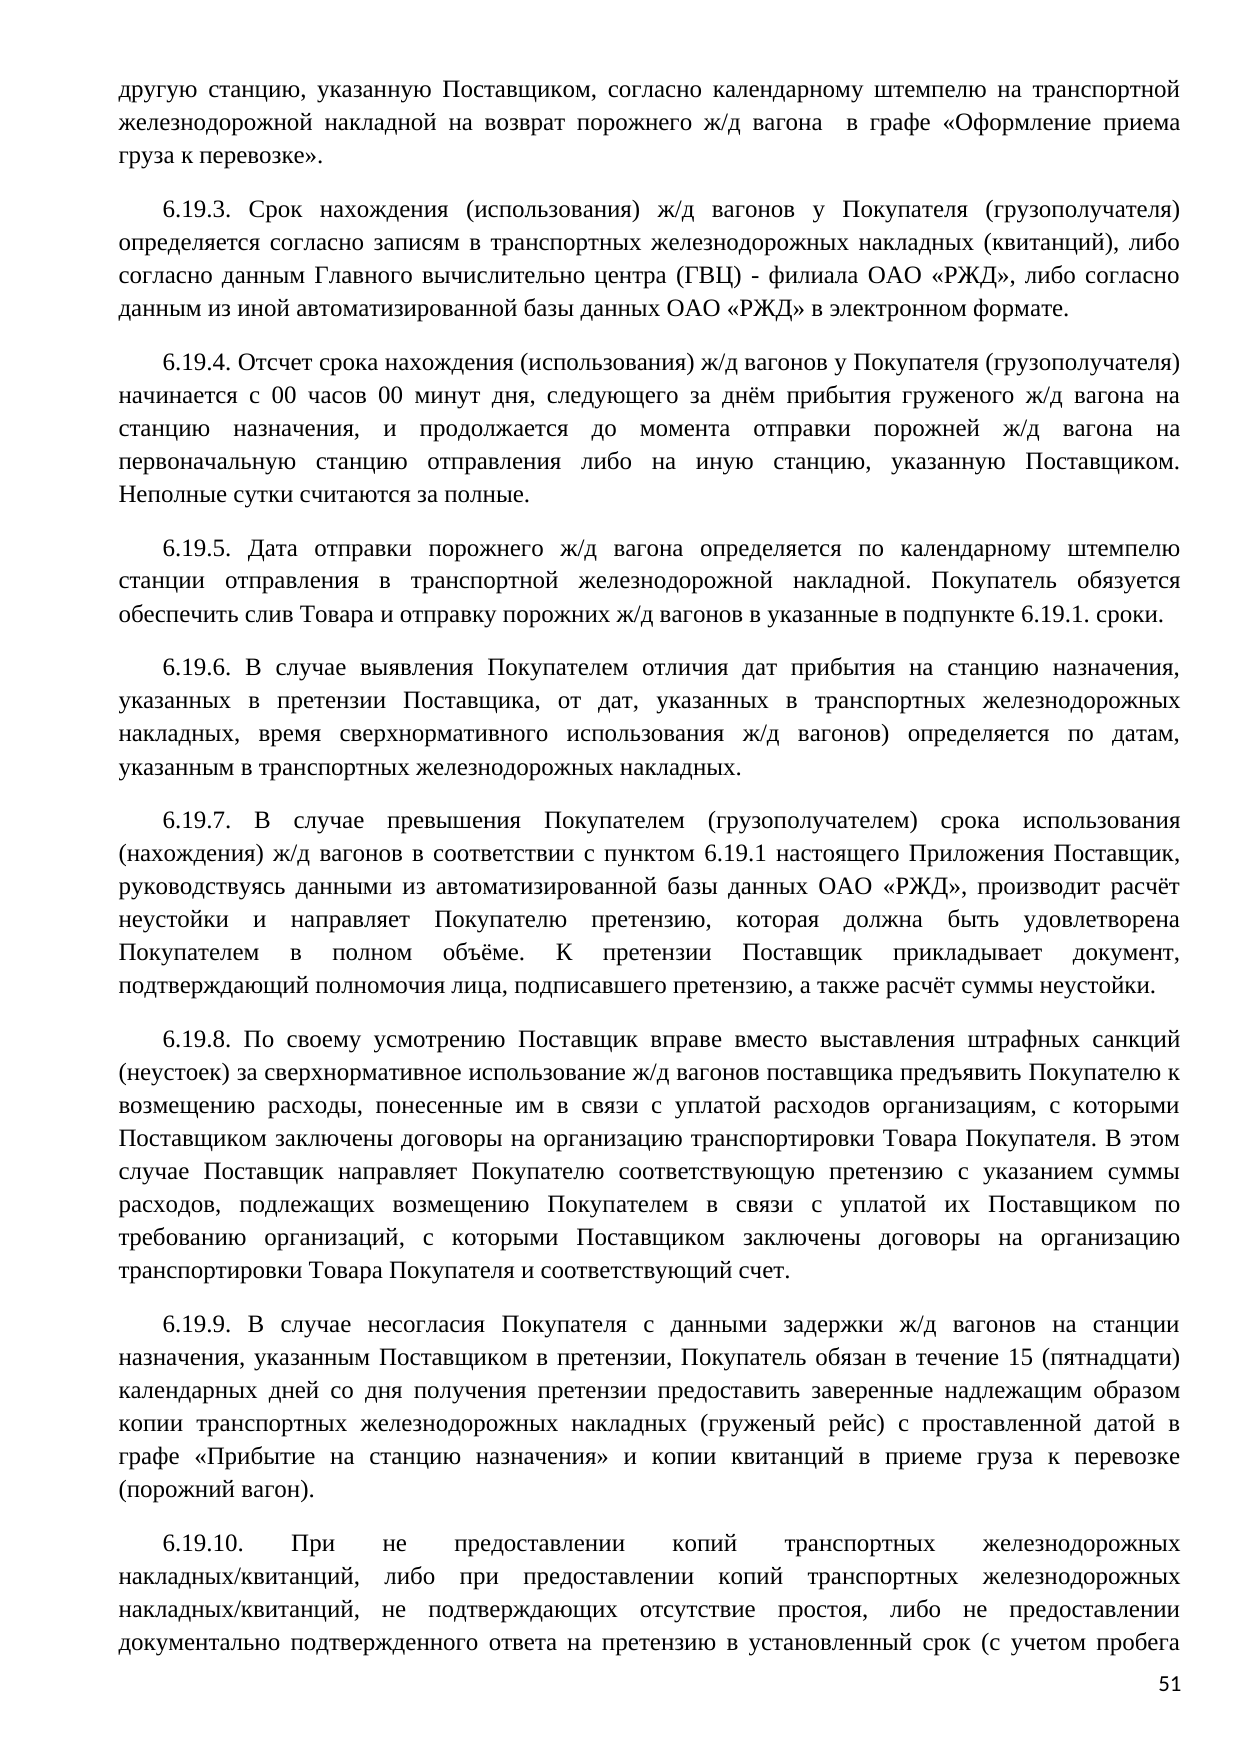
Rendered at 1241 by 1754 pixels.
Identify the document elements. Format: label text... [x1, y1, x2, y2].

text 6.19.8. По своему усмотрению Поставщик вправе вместо выставления штрафных санкций (неустоек) за сверхнормативное использование ж/д вагонов поставщика предъявить Покупателю к возмещению расходы, понесенные им в связи с уплатой расходов организациям, с которыми Поставщиком заключены договоры на организацию транспортировки Товара Покупателя. В этом случае Поставщик направляет Покупателю соответствующую претензию с указанием суммы расходов, подлежащих возмещению Покупателем в связи с уплатой их Поставщиком по требованию организаций, с которыми Поставщиком заключены договоры на организацию транспортировки Товара Покупателя и соответствующий счет. [118, 1024, 1181, 1284]
text 6.19.5. Дата отправки порожнего ж/д вагона определяется по календарному штемпелю станции отправления в транспортной железнодорожной накладной. Покупатель обязуется обеспечить слив Товара и отправку порожних ж/д вагонов в указанные в подпункте 6.19.1. сроки. [118, 533, 1181, 627]
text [118, 1528, 1181, 1656]
text 6.19.7. В случае превышения Покупателем (грузополучателем) срока использования (нахождения) ж/д вагонов в соответствии с пунктом 6.19.1 настоящего Приложения Поставщик, руководствуясь данными из автоматизированной базы данных ОАО «РЖД», производит расчёт неустойки и направляет Покупателю претензию, которая должна быть удовлетворена Покупателем в полном объёме. К претензии Поставщик прикладывает документ, подтверждающий полномочия лица, подписавшего претензию, а также расчёт суммы неустойки. [118, 805, 1181, 999]
text 6.19.3. Срок нахождения (использования) ж/д вагонов у Покупателя (грузополучателя) определяется согласно записям в транспортных железнодорожных накладных (квитанций), либо согласно данным Главного вычислительно центра (ГВЦ) - филиала ОАО «РЖД», либо согласно данным из иной автоматизированной базы данных ОАО «РЖД» в электронном формате. [118, 194, 1181, 322]
text 6.19.9. В случае несогласия Покупателя с данными задержки ж/д вагонов на станции назначения, указанным Поставщиком в претензии, Покупатель обязан в течение 15 (пятнадцати) календарных дней со дня получения претензии предоставить заверенные надлежащим образом копии транспортных железнодорожных накладных (груженый рейс) с проставленной датой в графе «Прибытие на станцию назначения» и копии квитанций в приеме груза к перевозке (порожний вагон). [118, 1309, 1181, 1503]
text 6.19.6. В случае выявления Покупателем отличия дат прибытия на станцию назначения, указанных в претензии Поставщика, от дат, указанных в транспортных железнодорожных накладных, время сверхнормативного использования ж/д вагонов) определяется по датам, указанным в транспортных железнодорожных накладных. [118, 652, 1181, 780]
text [118, 74, 1181, 169]
text 6.19.4. Отсчет срока нахождения (использования) ж/д вагонов у Покупателя (грузополучателя) начинается с 00 часов 00 минут дня, следующего за днём прибытия груженого ж/д вагона на станцию назначения, и продолжается до момента отправки порожней ж/д вагона на первоначальную станцию отправления либо на иную станцию, указанную Поставщиком. Неполные сутки считаются за полные. [118, 347, 1181, 507]
